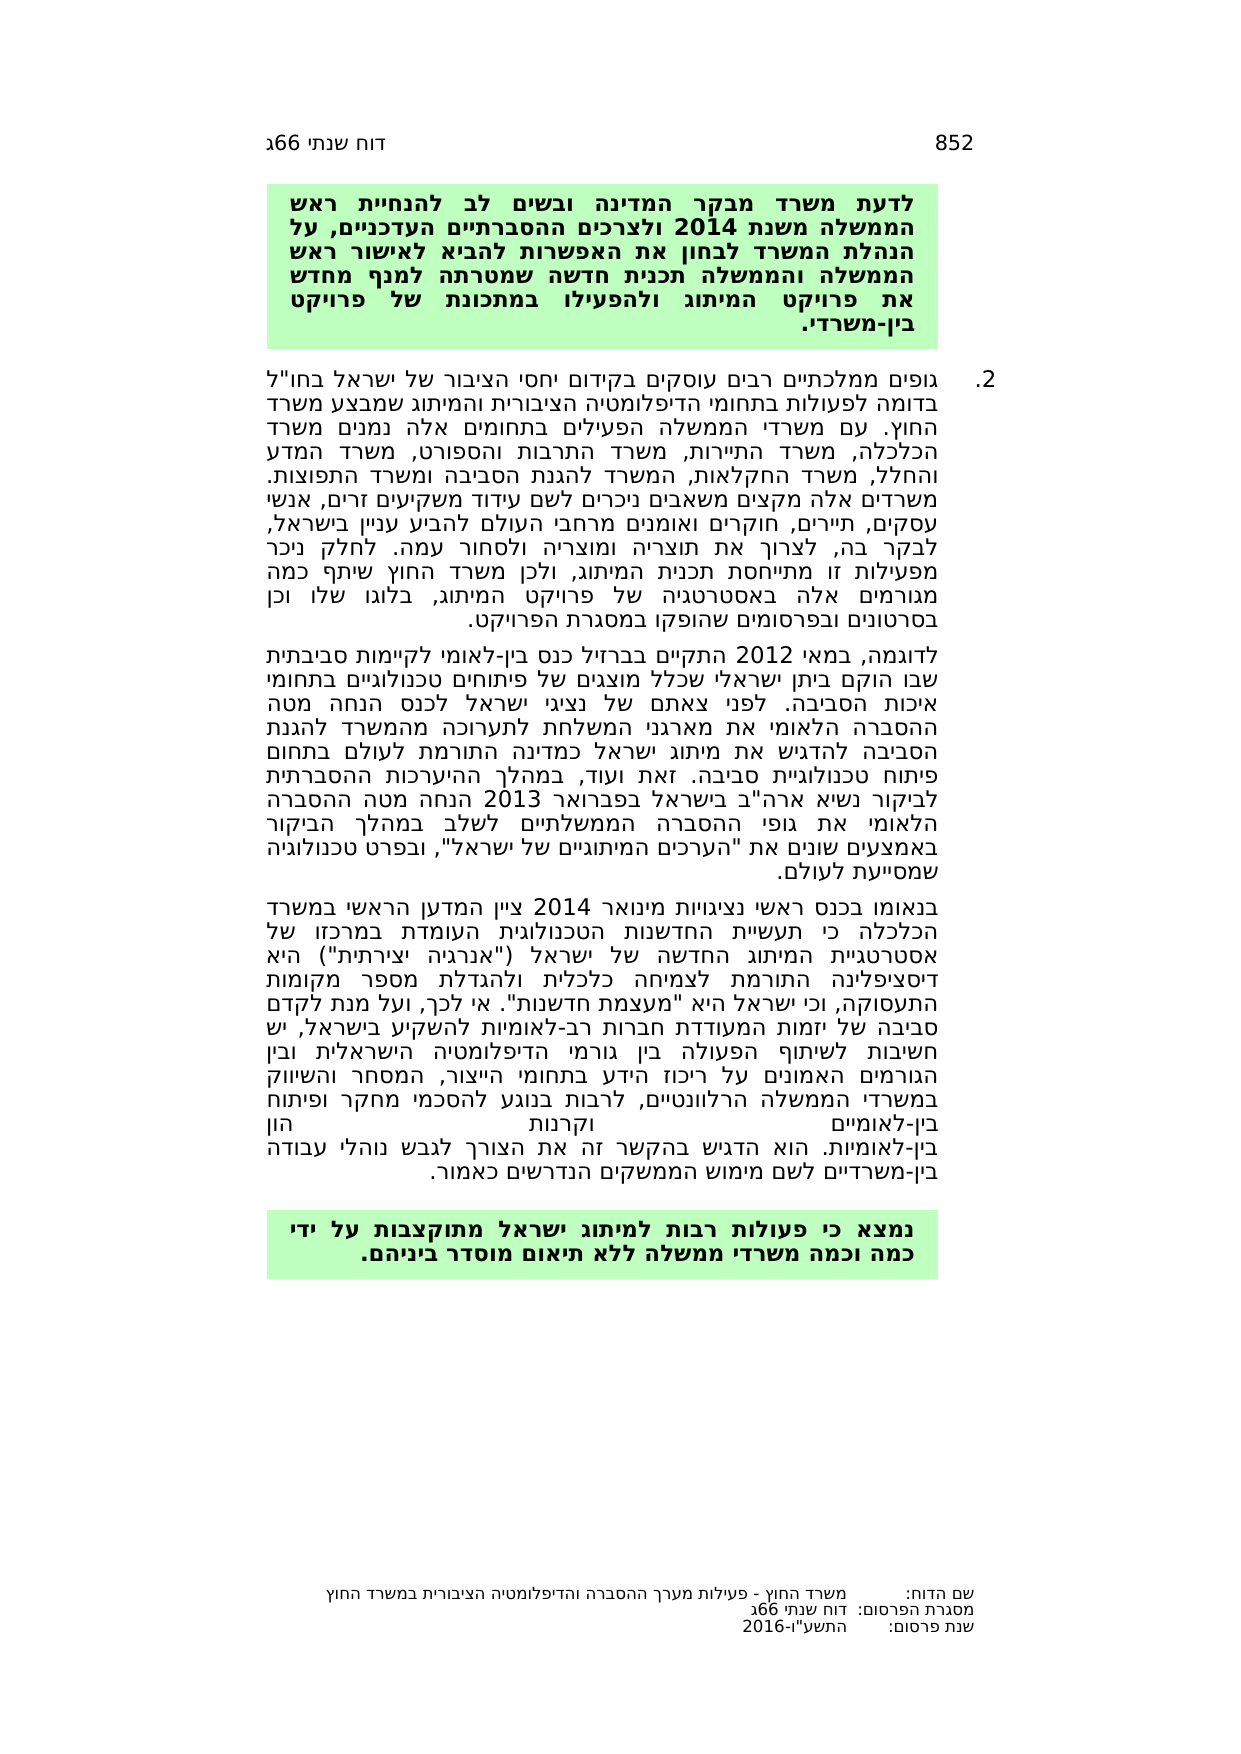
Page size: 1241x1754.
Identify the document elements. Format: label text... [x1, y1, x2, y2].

text לדעת משרד מבקר המדינה ובשים לב להנחיית ראש הממשלה משנת 2014 ולצרכים ההסברתיים העדכניים, על הנהלת המשרד לבחון את האפשרות להביא לאישור ראש הממשלה והממשלה תכנית חדשה שמטרתה למנף מחדש את פרויקט המיתוג ולהפעילו במתכונת של פרויקט בין-משרדי. [267, 184, 938, 349]
text לדוגמה, במאי 2012 התקיים בברזיל כנס בין-לאומי לקיימות סביבתית שבו הוקם ביתן ישראלי שכלל מוצגים של פיתוחים טכנולוגיים בתחומי איכות הסביבה. לפני צאתם של נציגי ישראל לכנס הנחה מטה ההסברה הלאומי את מארגני המשלחת לתערוכה מהמשרד להגנת הסביבה להדגיש את מיתוג ישראל כמדינה התורמת לעולם בתחום פיתוח טכנולוגיית סביבה. זאת ועוד, במהלך ההיערכות ההסברתית לביקור נשיא ארה"ב בישראל בפברואר 2013 הנחה מטה ההסברה הלאומי את גופי ההסברה הממשלתיים לשלב במהלך הביקור באמצעים שונים את "הערכים המיתוגיים של ישראל", ובפרט טכנולוגיה שמסייעת לעולם. [266, 644, 939, 884]
text נמצא כי פעולות רבות למיתוג ישראל מתוקצבות על ידי כמה וכמה משרדי ממשלה ללא תיאום מוסדר ביניהם. [267, 1210, 938, 1279]
text בנאומו בכנס ראשי נציגויות מינואר 2014 ציין המדען הראשי במשרד הכלכלה כי תעשיית החדשנות הטכנולוגית העומדת במרכזו של אסטרטגיית המיתוג החדשה של ישראל ("אנרגיה יצירתית") היא דיסציפלינה התורמת לצמיחה כלכלית ולהגדלת מספר מקומות התעסוקה, וכי ישראל היא "מעצמת חדשנות". אי לכך, ועל מנת לקדם סביבה של יזמות המעודדת חברות רב-לאומיות להשקיע בישראל, יש חשיבות לשיתוף הפעולה בין גורמי הדיפלומטיה הישראלית ובין הגורמים האמונים על ריכוז הידע בתחומי הייצור, המסחר והשיווק במשרדי הממשלה הרלוונטיים, לרבות בנוגע להסכמי מחקר ופיתוח בין-לאומיים וקרנות הון בין-לאומיות. הוא הדגיש בהקשר זה את הצורך לגבש נוהלי עבודה בין-משרדיים לשם מימוש הממשקים הנדרשים כאמור. [266, 897, 939, 1184]
list גופים ממלכתיים רבים עוסקים בקידום יחסי הציבור של ישראל בחו"ל בדומה לפעולות בתחומי הדיפלומטיה הציבורית והמיתוג שמבצע משרד החוץ. עם משרדי הממשלה הפעילים בתחומים אלה נמנים משרד הכלכלה, משרד התיירות, משרד התרבות והספורט, משרד המדע והחלל, משרד החקלאות, המשרד להגנת הסביבה ומשרד התפוצות. משרדים אלה מקצים משאבים ניכרים לשם עידוד משקיעים זרים, אנשי עסקים, תיירים, חוקרים ואומנים מרחבי העולם להביע עניין בישראל, לבקר בה, לצרוך את תוצריה ומוצריה ולסחור עמה. לחלק ניכר מפעילות זו מתייחסת תכנית המיתוג, ולכן משרד החוץ שיתף כמה מגורמים אלה באסטרטגיה של פרויקט המיתוג, בלוגו שלו וכן בסרטונים ובפרסומים שהופקו במסגרת הפרויקט. [266, 368, 974, 632]
